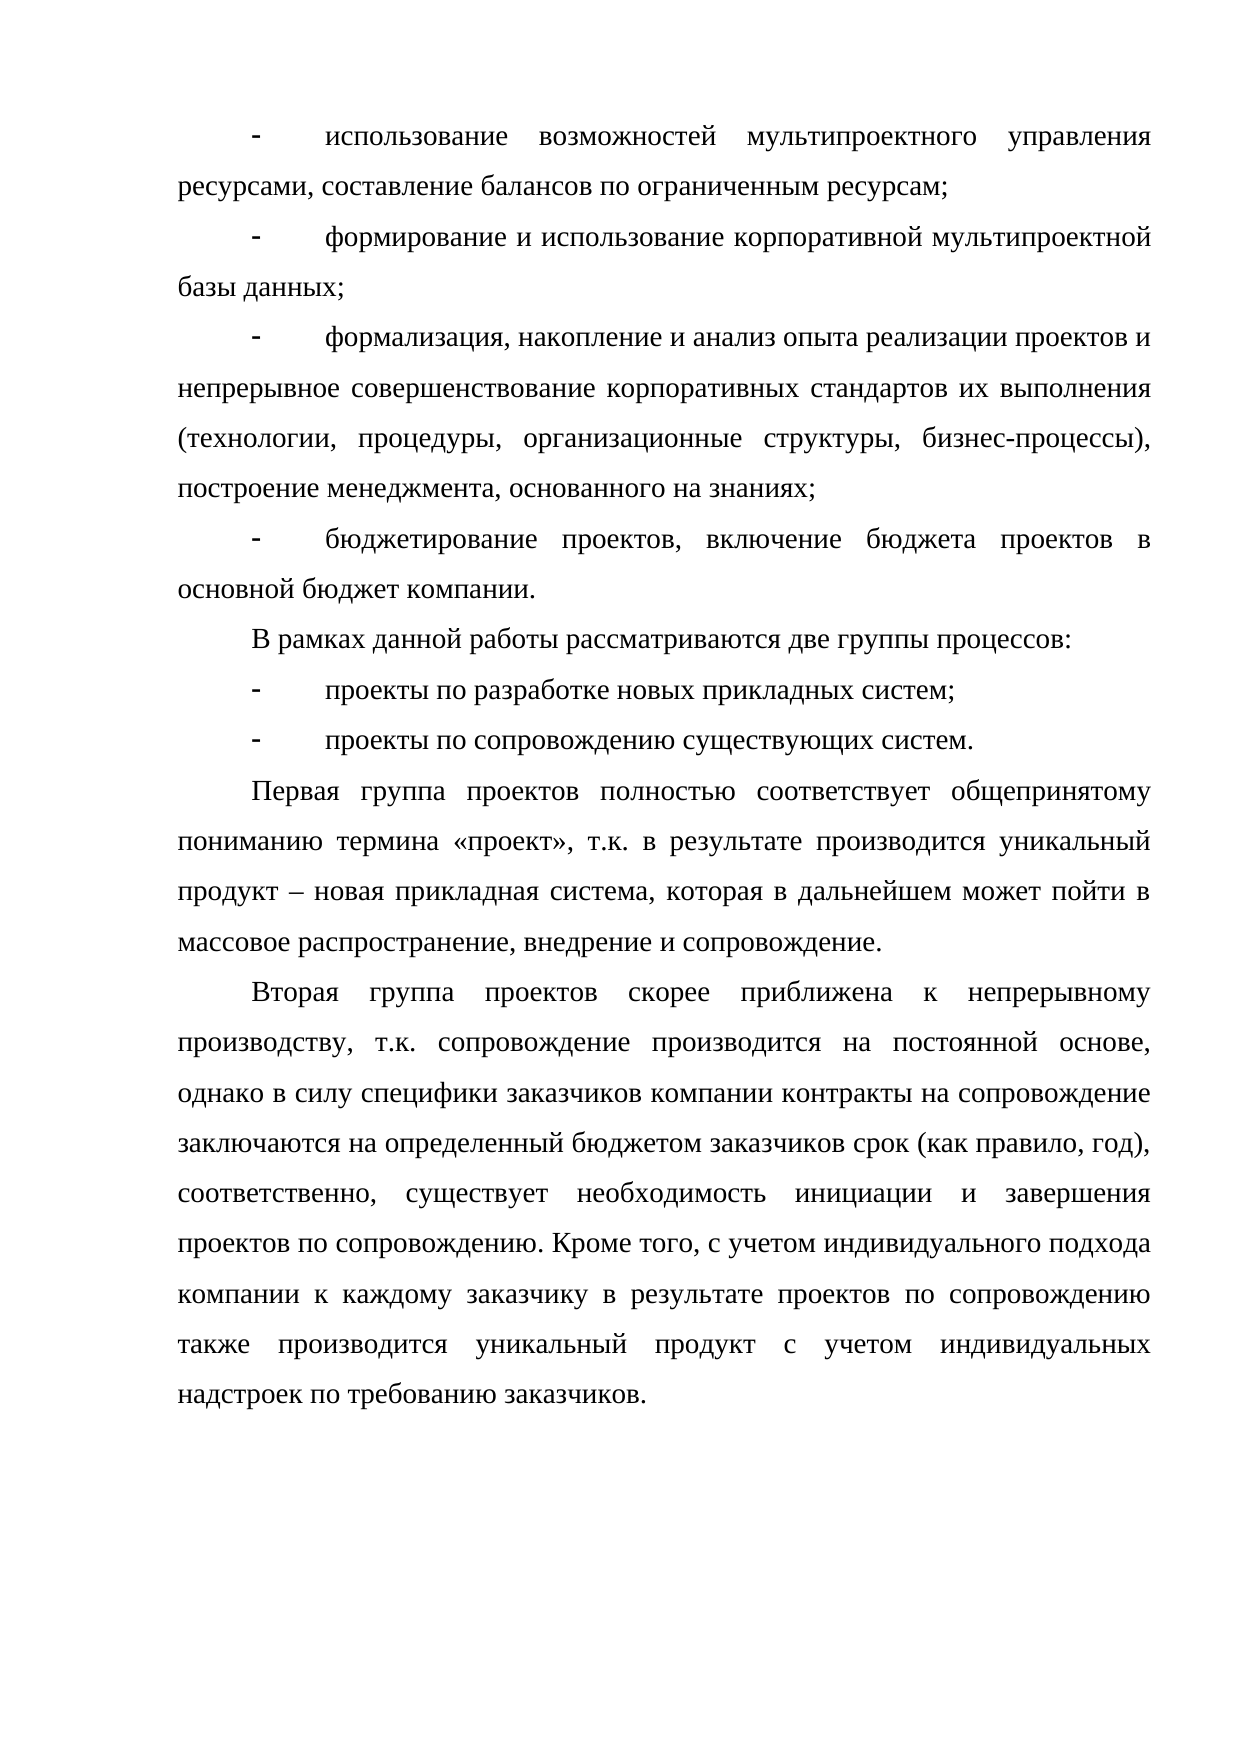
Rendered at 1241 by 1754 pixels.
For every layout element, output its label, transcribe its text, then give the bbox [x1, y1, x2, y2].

list использование возможностей мультипроектного управления ресурсами, составление балансов по ограниченным ресурсам; [177, 118, 1152, 202]
text Первая группа проектов полностью соответствует общепринятому пониманию термина «проект», т.к. в результате производится уникальный продукт – новая прикладная система, которая в дальнейшем может пойти в массовое распространение, внедрение и сопровождение. [177, 773, 1152, 957]
list проекты по сопровождению существующих систем. [177, 722, 1152, 756]
list формирование и использование корпоративной мультипроектной базы данных; [177, 219, 1152, 303]
list бюджетирование проектов, включение бюджета проектов в основной бюджет компании. [177, 521, 1152, 605]
text В рамках данной работы рассматриваются две группы процессов: [177, 622, 1152, 655]
list проекты по разработке новых прикладных систем; [177, 672, 1152, 706]
text Вторая группа проектов скорее приближена к непрерывному производству, т.к. сопровождение производится на постоянной основе, однако в силу специфики заказчиков компании контракты на сопровождение заключаются на определенный бюджетом заказчиков срок (как правило, год), соответственно, существует необходимость инициации и завершения проектов по сопровождению. Кроме того, с учетом индивидуального подхода компании к каждому заказчику в результате проектов по сопровождению также производится уникальный продукт с учетом индивидуальных надстроек по требованию заказчиков. [177, 974, 1152, 1410]
list формализация, накопление и анализ опыта реализации проектов и непрерывное совершенствование корпоративных стандартов их выполнения (технологии, процедуры, организационные структуры, бизнес-процессы), построение менеджмента, основанного на знаниях; [177, 319, 1152, 504]
